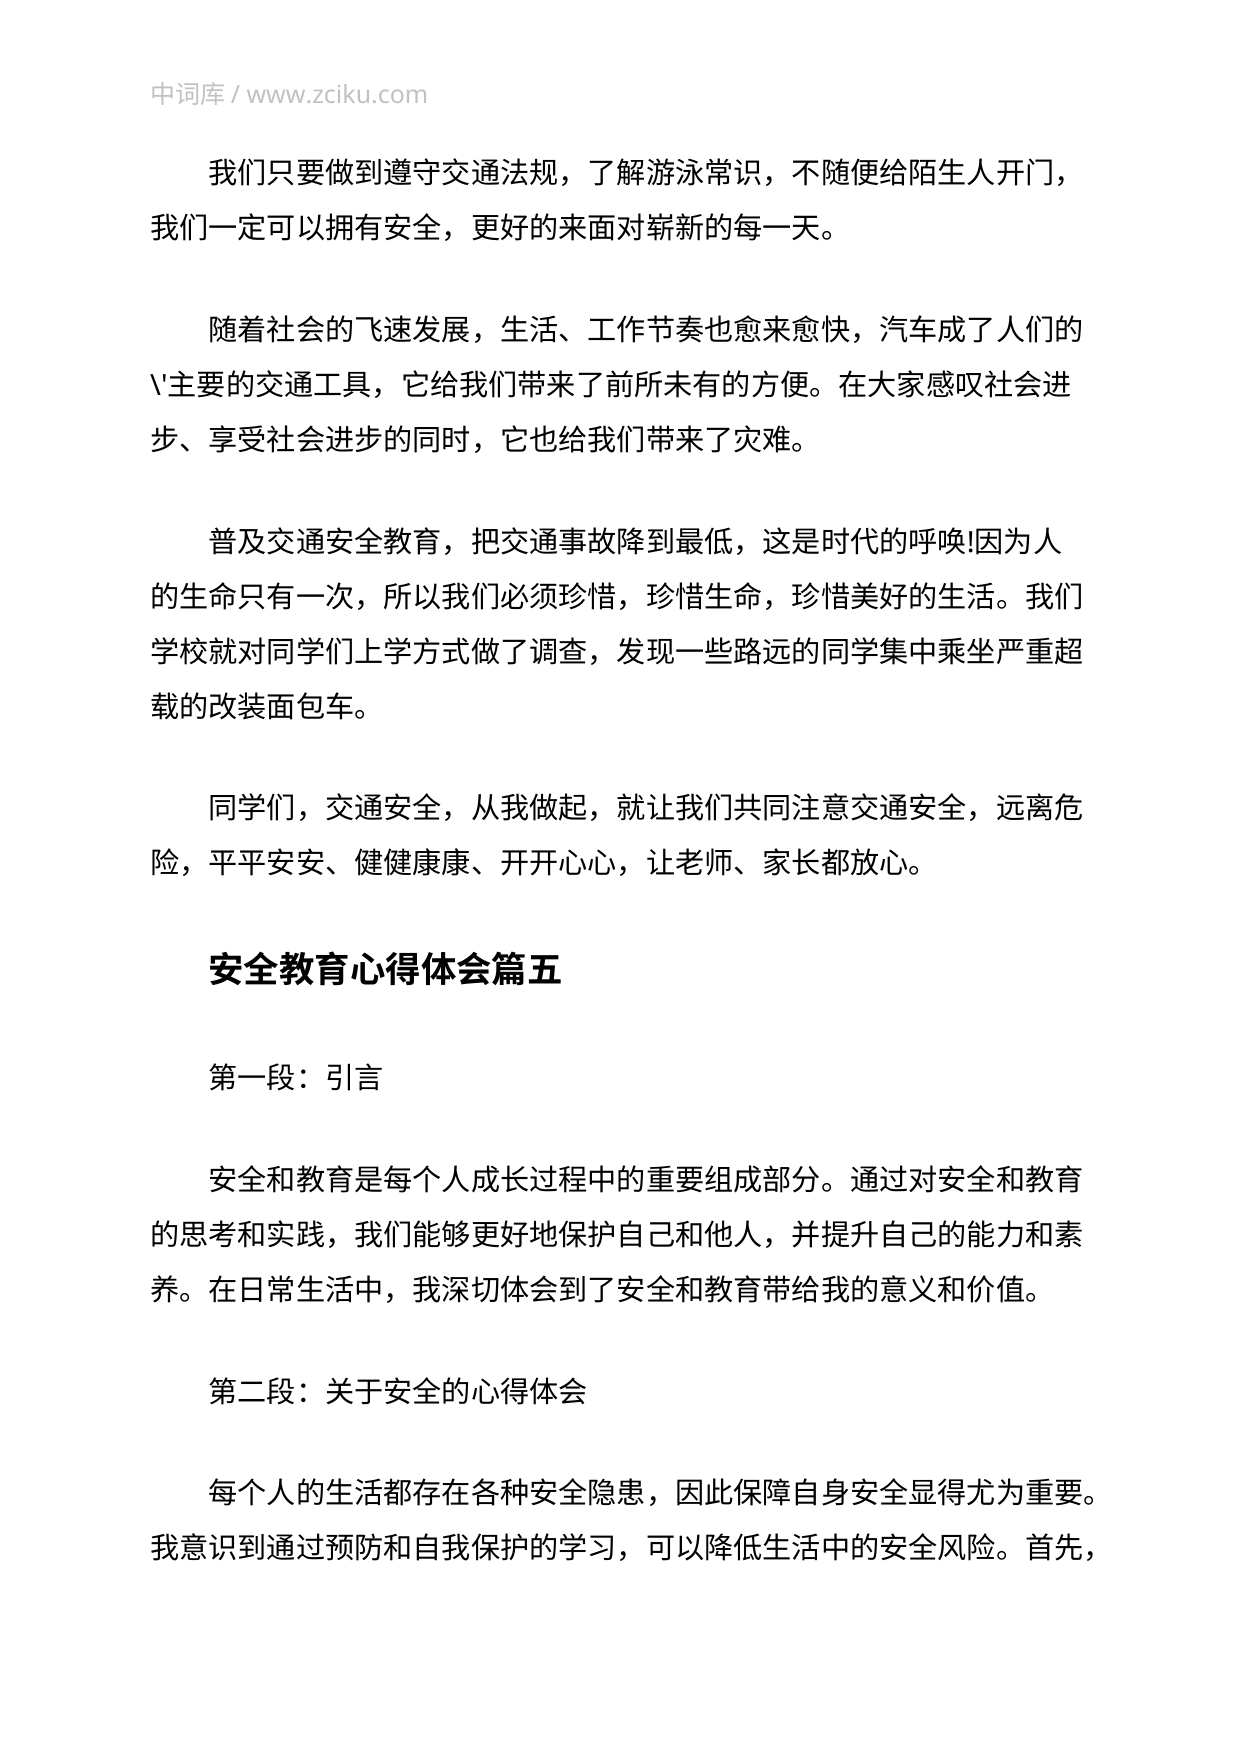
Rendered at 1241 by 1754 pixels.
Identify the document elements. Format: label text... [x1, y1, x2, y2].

text 安全和教育是每个人成长过程中的重要组成部分。通过对安全和教育的思考和实践，我们能够更好地保护自己和他人，并提升自己的能力和素养。在日常生活中，我深切体会到了安全和教育带给我的意义和价值。 [150, 1157, 1090, 1309]
text 安全教育心得体会篇五 [150, 942, 1090, 993]
text 我们只要做到遵守交通法规，了解游泳常识，不随便给陌生人开门，我们一定可以拥有安全，更好的来面对崭新的每一天。 [150, 150, 1090, 247]
text 第二段：关于安全的心得体会 [150, 1368, 1090, 1411]
text 同学们，交通安全，从我做起，就让我们共同注意交通安全，远离危险，平平安安、健健康康、开开心心，让老师、家长都放心。 [150, 785, 1090, 882]
text 普及交通安全教育，把交通事故降到最低，这是时代的呼唤!因为人的生命只有一次，所以我们必须珍惜，珍惜生命，珍惜美好的生活。我们学校就对同学们上学方式做了调查，发现一些路远的同学集中乘坐严重超载的改装面包车。 [150, 518, 1090, 725]
text 第一段：引言 [150, 1055, 1090, 1097]
text 随着社会的飞速发展，生活、工作节奏也愈来愈快，汽车成了人们的\'主要的交通工具，它给我们带来了前所未有的方便。在大家感叹社会进步、享受社会进步的同时，它也给我们带来了灾难。 [150, 307, 1090, 459]
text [150, 1470, 1090, 1567]
